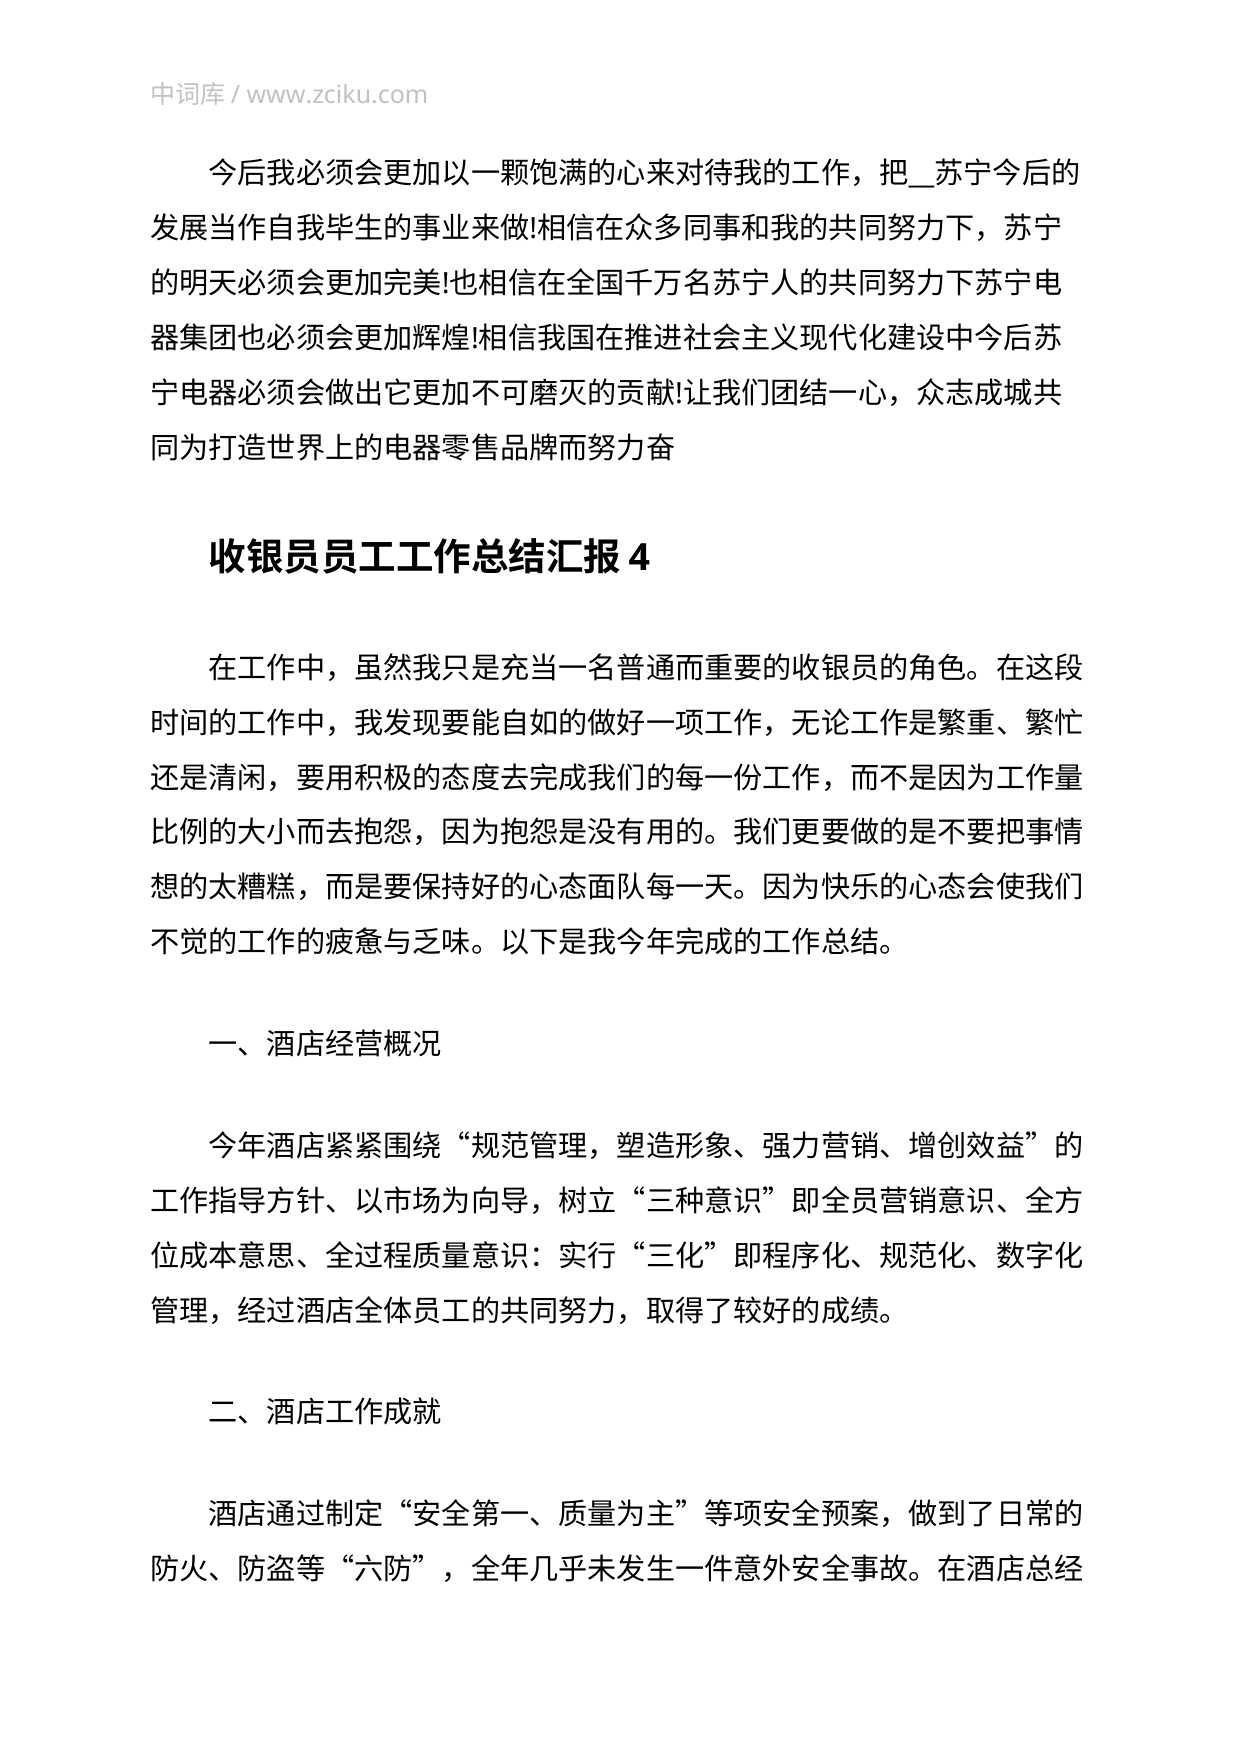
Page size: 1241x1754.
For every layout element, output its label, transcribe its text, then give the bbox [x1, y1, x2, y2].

text 今后我必须会更加以一颗饱满的心来对待我的工作，把__苏宁今后的发展当作自我毕生的事业来做!相信在众多同事和我的共同努力下，苏宁的明天必须会更加完美!也相信在全国千万名苏宁人的共同努力下苏宁电器集团也必须会更加辉煌!相信我国在推进社会主义现代化建设中今后苏宁电器必须会做出它更加不可磨灭的贡献!让我们团结一心，众志成城共同为打造世界上的电器零售品牌而努力奋 [150, 150, 1090, 467]
text 二、酒店工作成就 [150, 1389, 1090, 1431]
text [150, 1491, 1090, 1588]
text 在工作中，虽然我只是充当一名普通而重要的收银员的角色。在这段时间的工作中，我发现要能自如的做好一项工作，无论工作是繁重、繁忙还是清闲，要用积极的态度去完成我们的每一份工作，而不是因为工作量比例的大小而去抱怨，因为抱怨是没有用的。我们更要做的是不要把事情想的太糟糕，而是要保持好的心态面队每一天。因为快乐的心态会使我们不觉的工作的疲惫与乏味。以下是我今年完成的工作总结。 [150, 644, 1090, 961]
text 一、酒店经营概况 [150, 1021, 1090, 1063]
text 收银员员工工作总结汇报4 [150, 527, 1090, 581]
text 今年酒店紧紧围绕“规范管理，塑造形象、强力营销、增创效益”的工作指导方针、以市场为向导，树立“三种意识”即全员营销意识、全方位成本意思、全过程质量意识：实行“三化”即程序化、规范化、数字化管理，经过酒店全体员工的共同努力，取得了较好的成绩。 [150, 1122, 1090, 1329]
